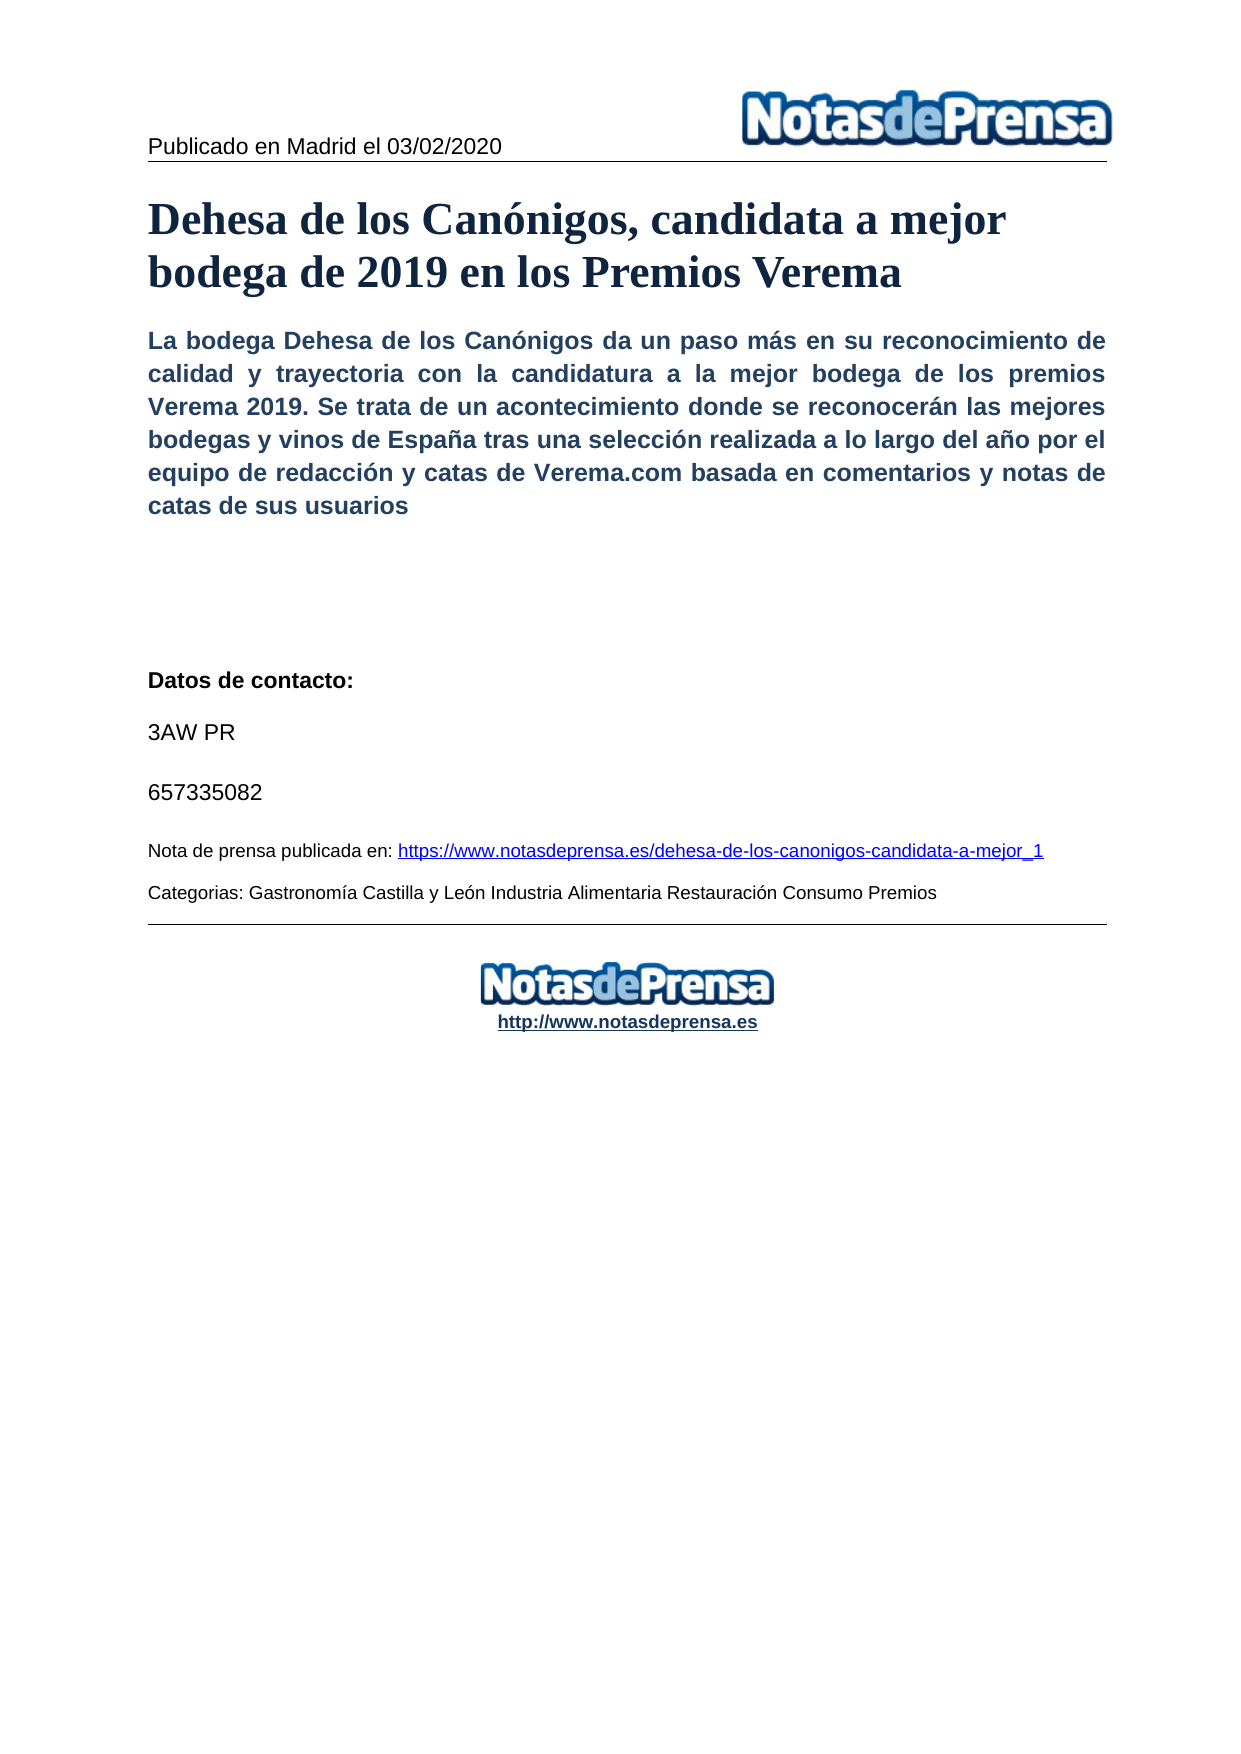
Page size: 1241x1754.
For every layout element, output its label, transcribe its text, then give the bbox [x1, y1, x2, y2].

text 657335082 [148, 779, 1063, 805]
text 3AW PR [148, 718, 1063, 745]
subtitle Dehesa de los Canónigos, candidata a mejor bodega de 2019 en los Premios Verema [148, 192, 1107, 297]
picture [480, 961, 775, 1007]
subtitle La bodega Dehesa de los Canónigos da un paso más en su reconocimiento de calidad y trayectoria con la candidatura a la mejor bodega de los premios Verema 2019. Se trata de un acontecimiento donde se reconocerán las mejores bodegas y vinos de España tras una selección realizada a lo largo del año por el equipo de redacción y catas de Verema.com basada en comentarios y notas de catas de sus usuarios [148, 326, 1107, 520]
text Categorias: Gastronomía Castilla y León Industria Alimentaria Restauración Consumo Premios [148, 882, 1107, 903]
text http://www.notasdeprensa.es [148, 1011, 1107, 1033]
text Datos de contacto: [148, 667, 1107, 694]
picture [742, 90, 1113, 148]
text Nota de prensa publicada en: https://www.notasdeprensa.es/dehesa-de-los-canonigos-candidata-a-mejor_1 [148, 839, 1107, 861]
text Publicado en Madrid el 03/02/2020 [148, 133, 1107, 161]
